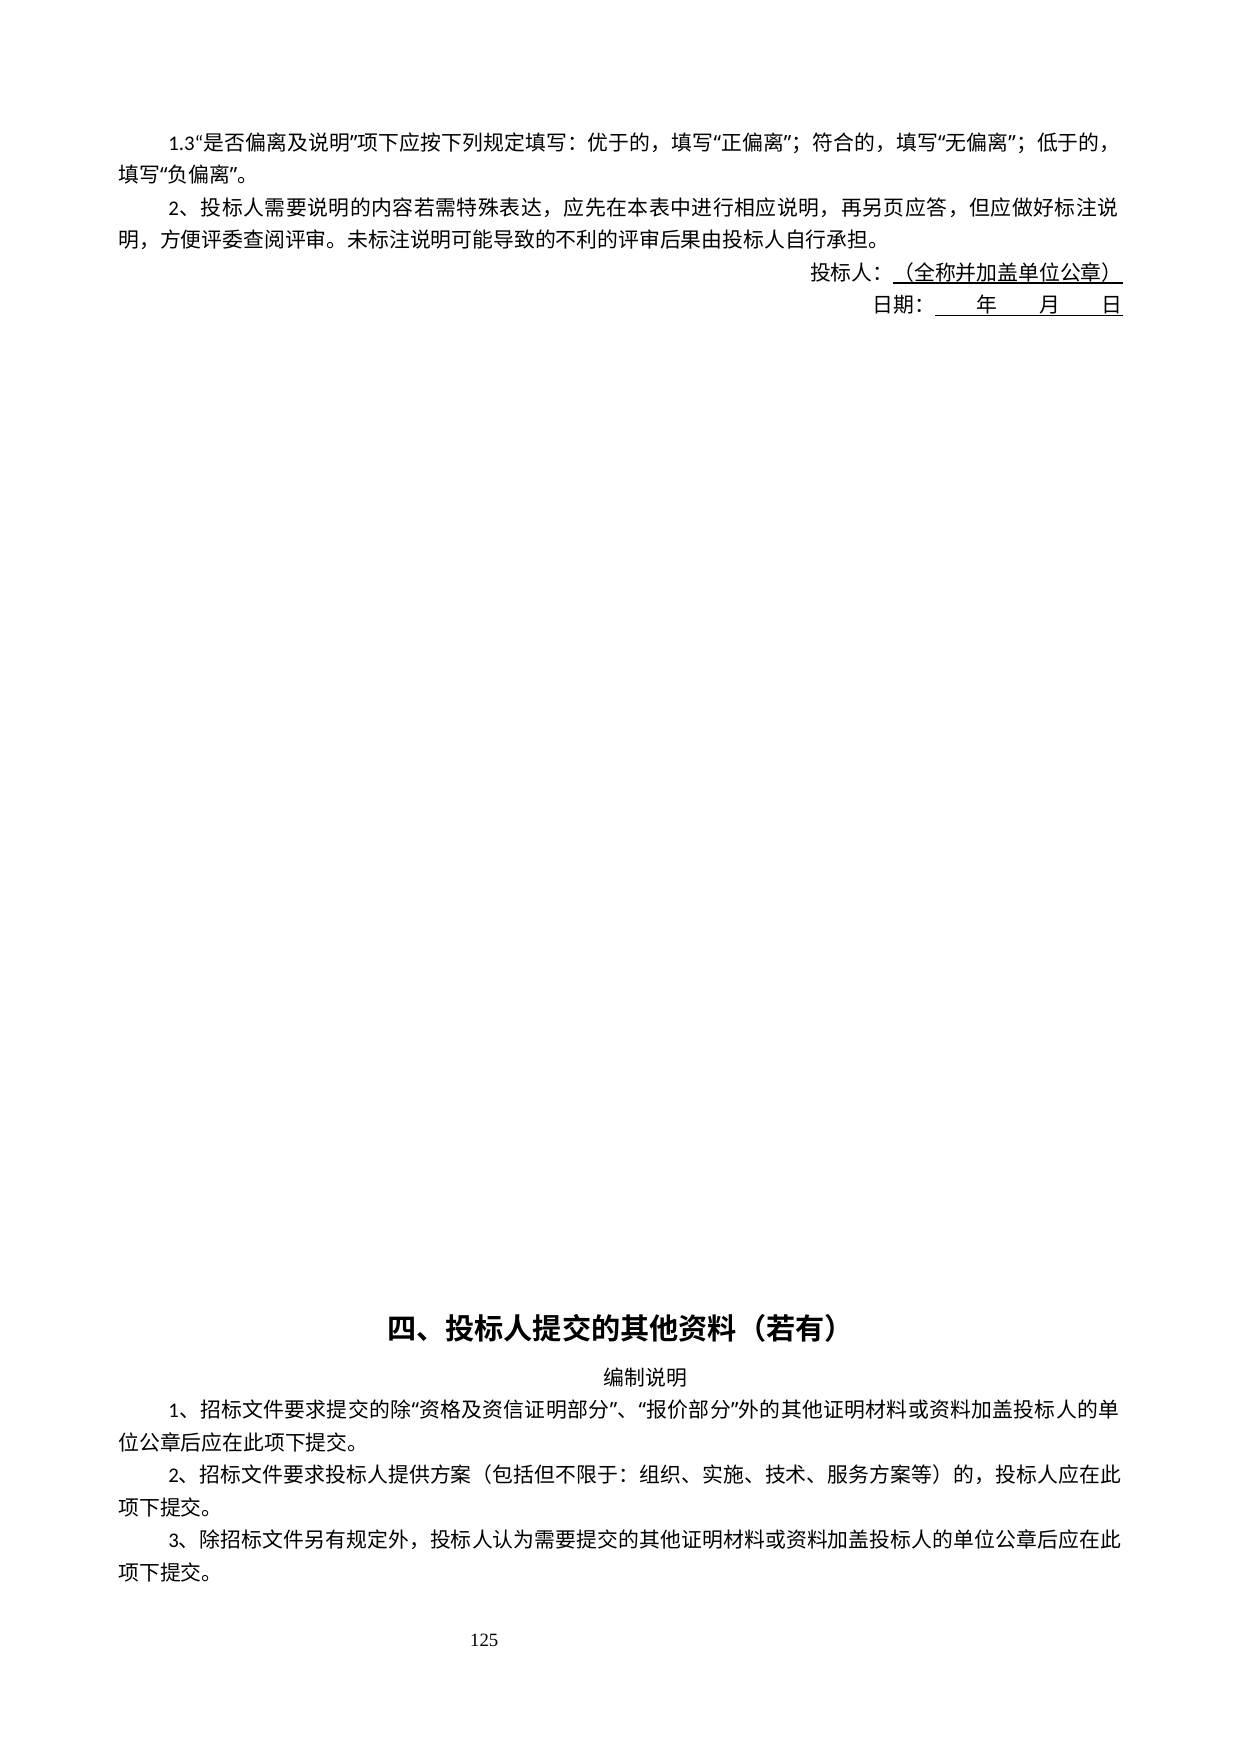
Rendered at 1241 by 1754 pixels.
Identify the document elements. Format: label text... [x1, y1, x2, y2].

text 四、投标人提交的其他资料（若有） [118, 1296, 1122, 1361]
text 2、招标文件要求投标人提供方案（包括但不限于：组织、实施、技术、服务方案等）的，投标人应在此项下提交。 [118, 1458, 1122, 1523]
text 1.3“是否偏离及说明”项下应按下列规定填写：优于的，填写“正偏离”；符合的，填写“无偏离”；低于的，填写“负偏离”。 [118, 126, 1122, 191]
text 3、除招标文件另有规定外，投标人认为需要提交的其他证明材料或资料加盖投标人的单位公章后应在此项下提交。 [118, 1523, 1122, 1588]
text 1、招标文件要求提交的除“资格及资信证明部分”、“报价部分”外的其他证明材料或资料加盖投标人的单位公章后应在此项下提交。 [118, 1393, 1122, 1458]
text 日期： 年 月 日 [118, 288, 1122, 321]
text 编制说明 [118, 1361, 1122, 1393]
text 2、投标人需要说明的内容若需特殊表达，应先在本表中进行相应说明，再另页应答，但应做好标注说明，方便评委查阅评审。未标注说明可能导致的不利的评审后果由投标人自行承担。 [118, 191, 1122, 256]
text 投标人：（全称并加盖单位公章） [118, 256, 1122, 288]
